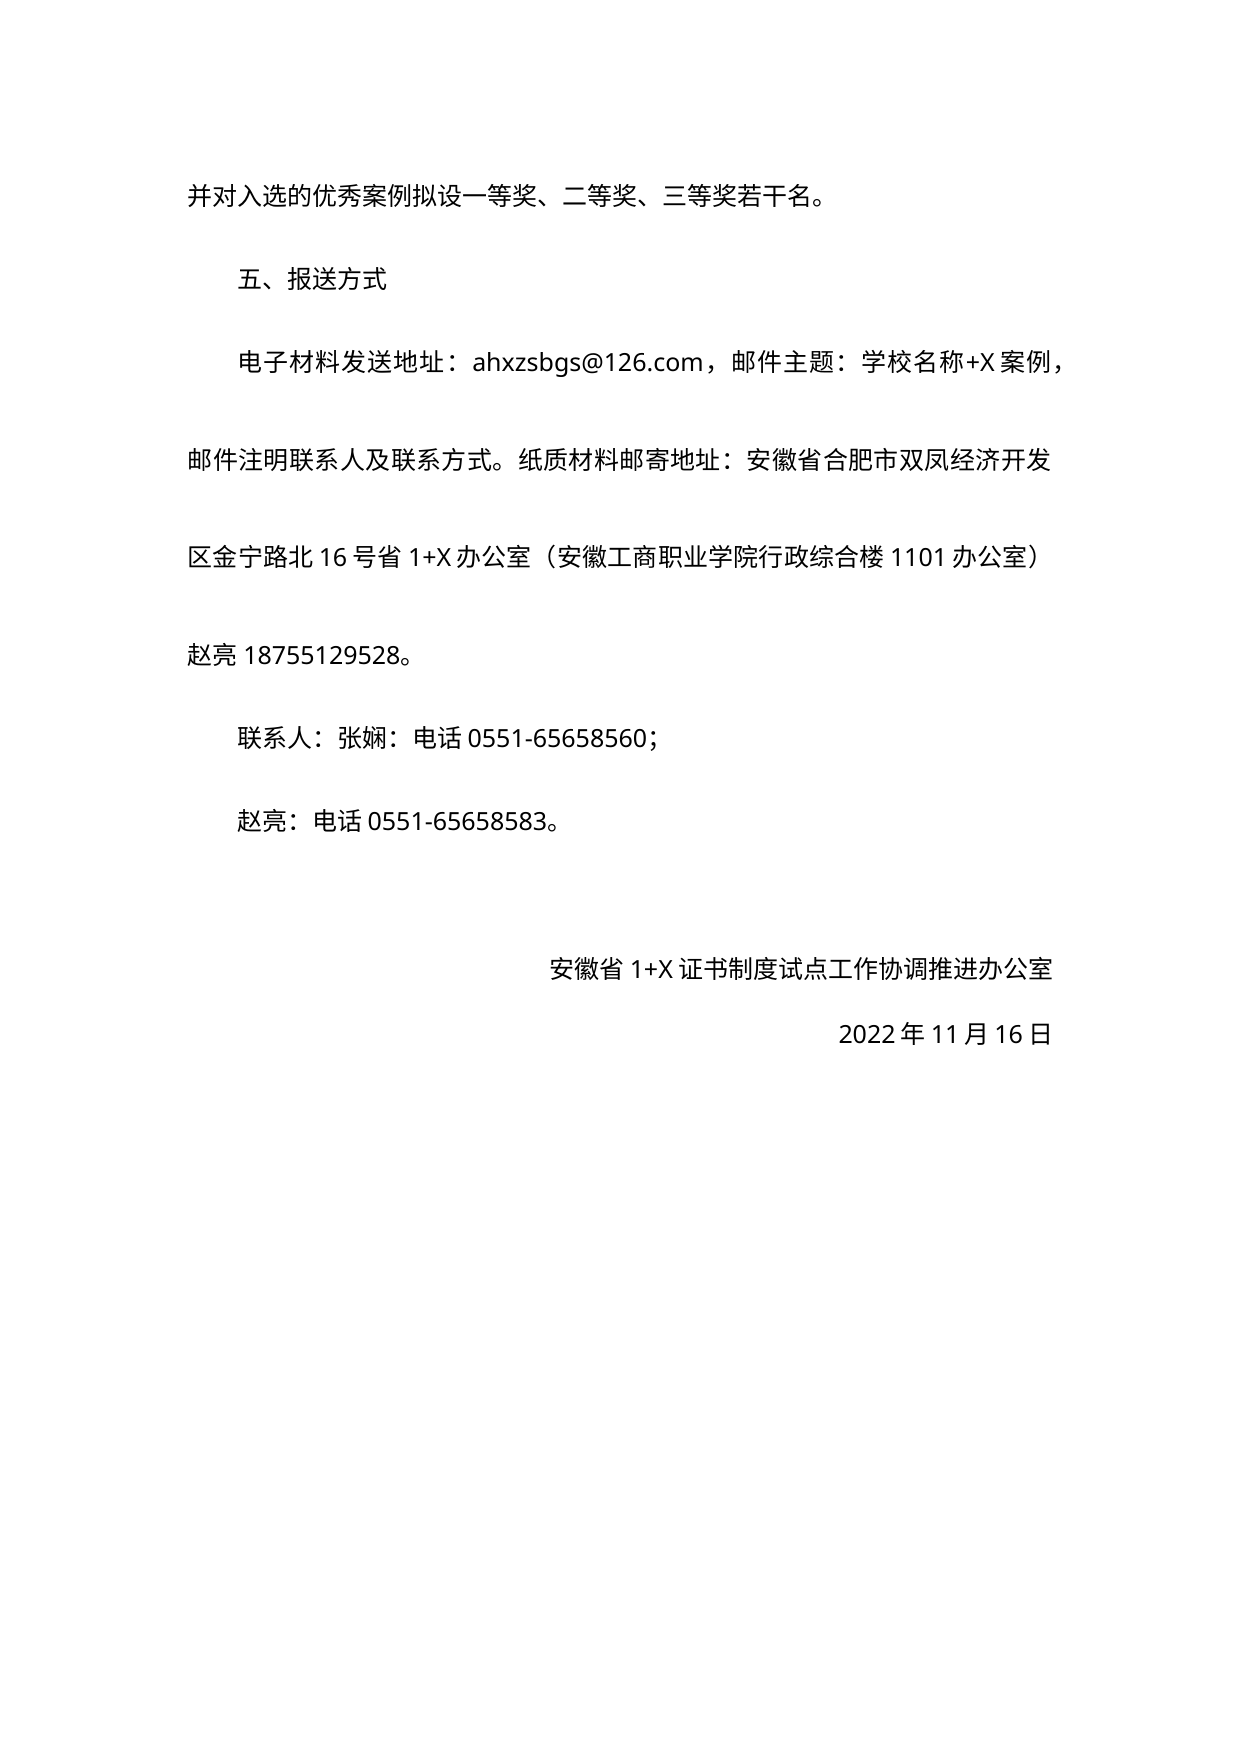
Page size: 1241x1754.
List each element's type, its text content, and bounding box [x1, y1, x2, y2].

text 电子材料发送地址：ahxzsbgs@126.com，邮件主题：学校名称+X案例，邮件注明联系人及联系方式。纸质材料邮寄地址：安徽省合肥市双凤经济开发区金宁路北16号省1+X办公室（安徽工商职业学院行政综合楼1101办公室）赵亮 18755129528。 [187, 328, 1053, 686]
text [187, 162, 1053, 227]
text 安徽省1+X证书制度试点工作协调推进办公室 [187, 935, 1053, 1000]
text 2022年11月16日 [187, 1000, 1053, 1065]
text 联系人：张娴：电话0551-65658560； [187, 704, 1053, 769]
text 赵亮：电话0551-65658583。 [187, 787, 1053, 852]
text 五、报送方式 [187, 245, 1053, 310]
